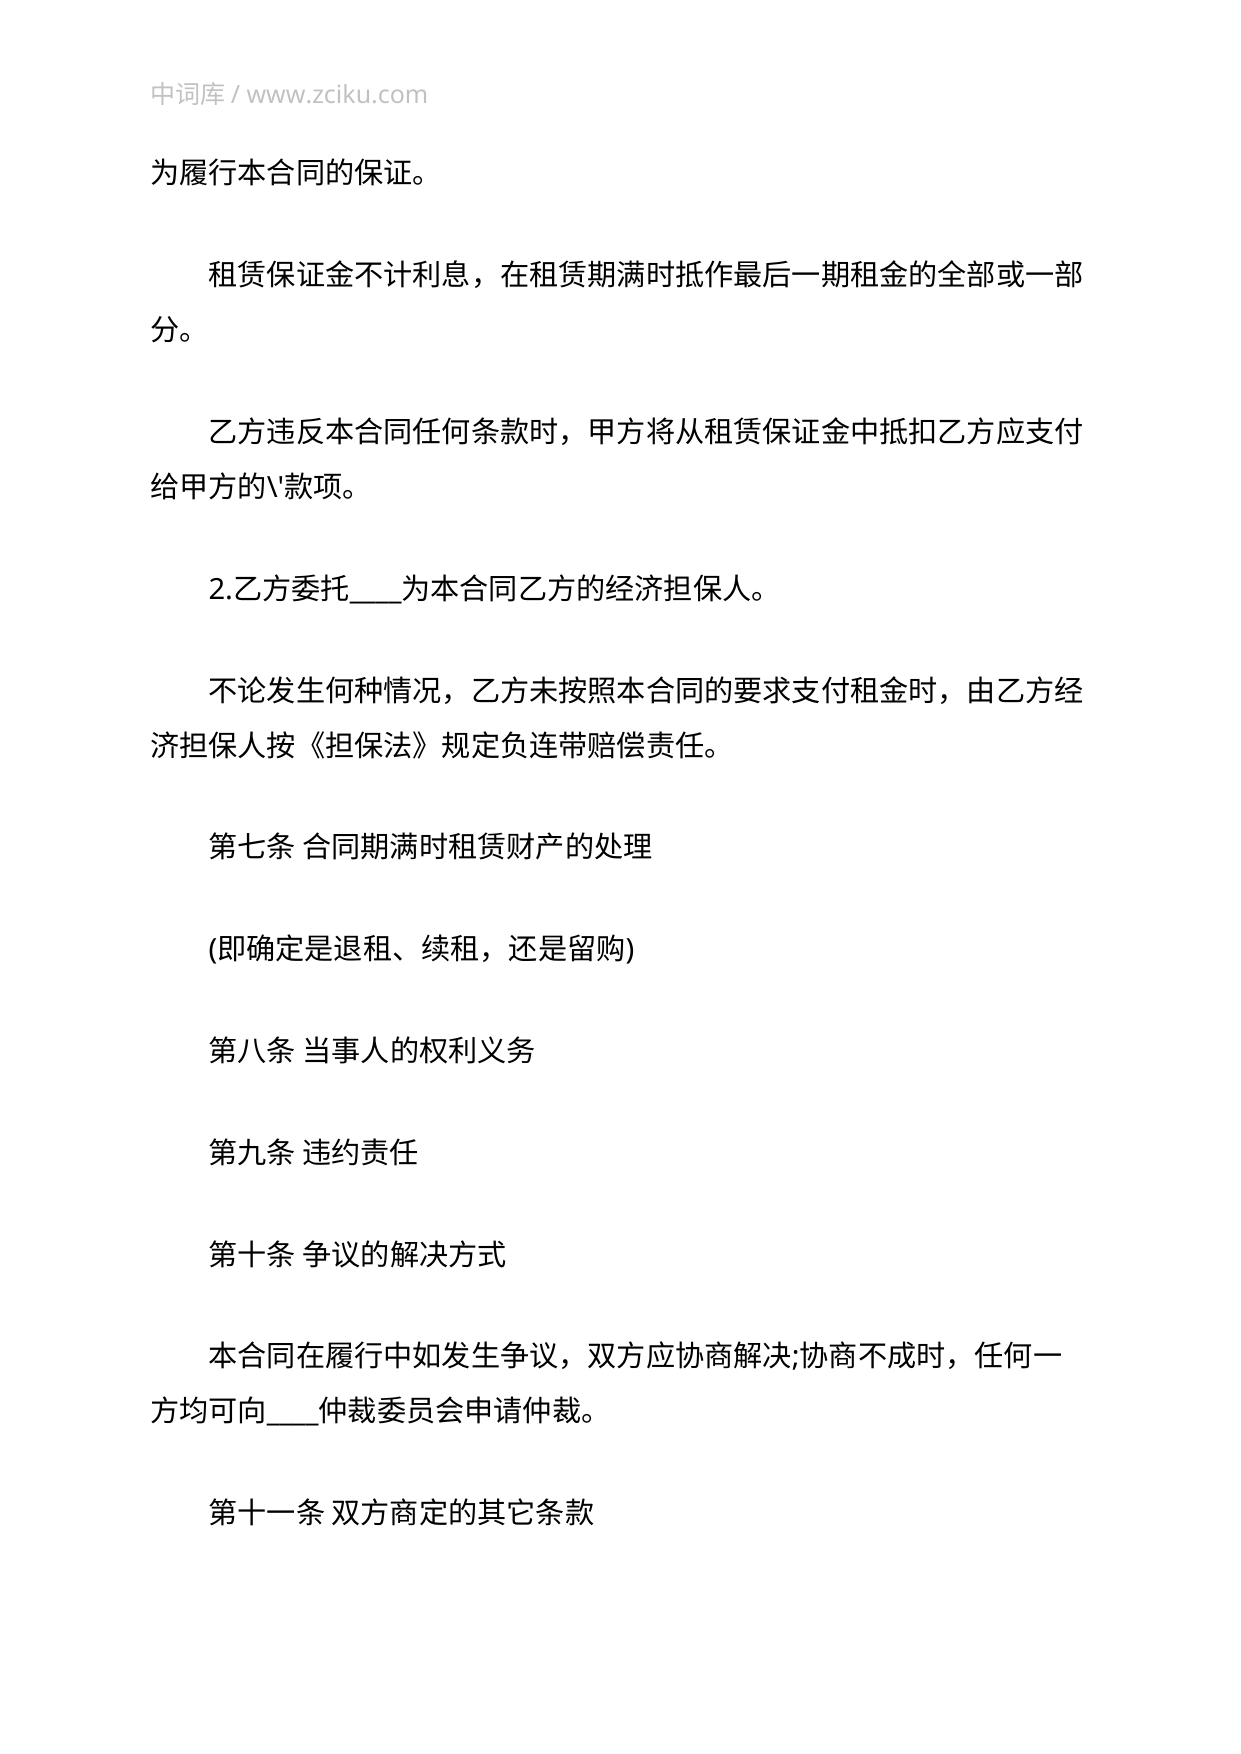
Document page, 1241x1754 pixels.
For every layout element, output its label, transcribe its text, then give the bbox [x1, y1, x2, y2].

text 第十条 争议的解决方式 [150, 1231, 1090, 1273]
text 第七条 合同期满时租赁财产的处理 [150, 824, 1090, 866]
text (即确定是退租、续租，还是留购) [150, 926, 1090, 968]
text 不论发生何种情况，乙方未按照本合同的要求支付租金时，由乙方经济担保人按《担保法》规定负连带赔偿责任。 [150, 667, 1090, 764]
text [150, 150, 1090, 192]
text 第八条 当事人的权利义务 [150, 1028, 1090, 1070]
text 2.乙方委托____为本合同乙方的经济担保人。 [150, 565, 1090, 608]
text 第十一条 双方商定的其它条款 [150, 1490, 1090, 1532]
text 乙方违反本合同任何条款时，甲方将从租赁保证金中抵扣乙方应支付给甲方的\'款项。 [150, 408, 1090, 506]
text 租赁保证金不计利息，在租赁期满时抵作最后一期租金的全部或一部分。 [150, 252, 1090, 349]
text 本合同在履行中如发生争议，双方应协商解决;协商不成时，任何一方均可向____仲裁委员会申请仲裁。 [150, 1333, 1090, 1430]
text 第九条 违约责任 [150, 1129, 1090, 1172]
